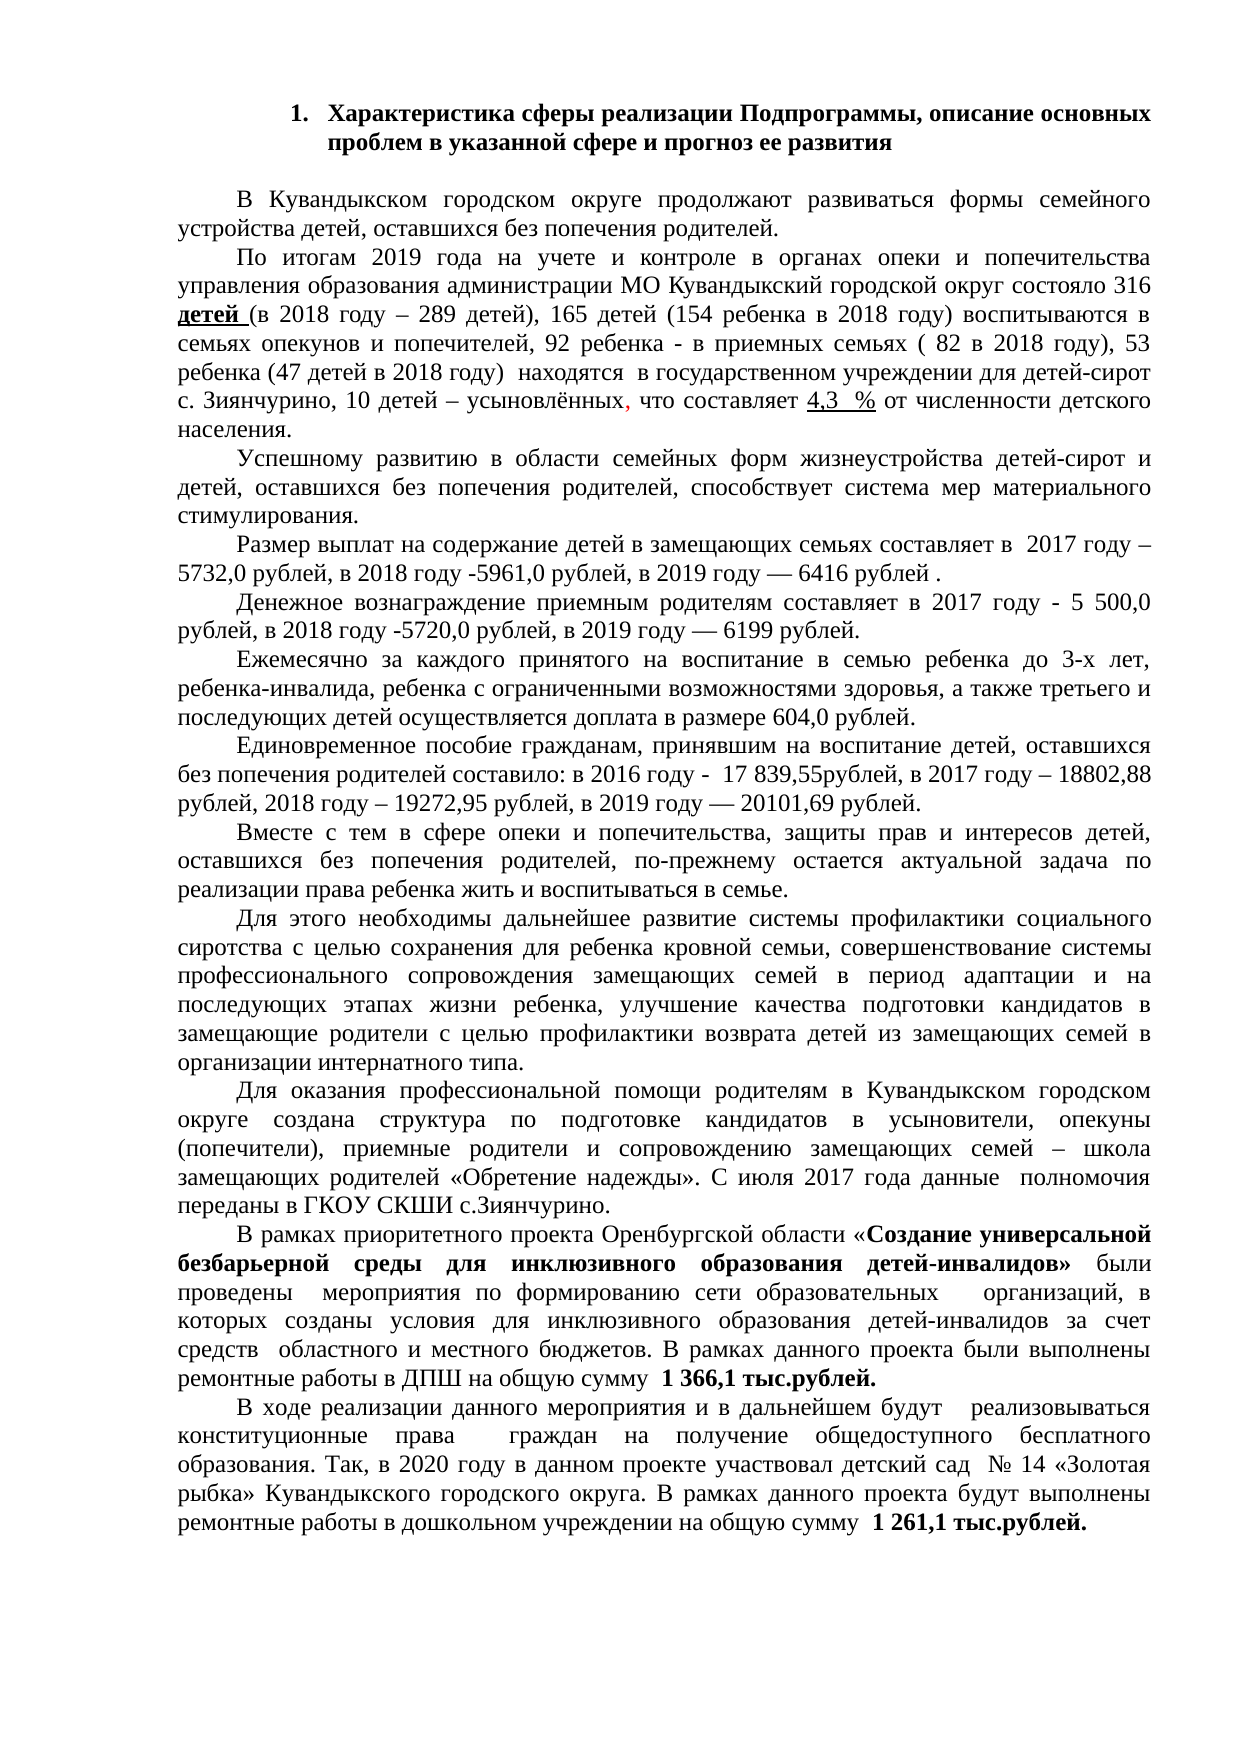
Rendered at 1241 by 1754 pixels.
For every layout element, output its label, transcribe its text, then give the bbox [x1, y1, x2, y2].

text Для этого необходимы дальнейшее развитие системы профилактики социального сиротства с целью сохранения для ребенка кровной семьи, совершенствование системы профессионального сопровождения замещающих семей в период адаптации и на последующих этапах жизни ребенка, улучшение качества подготовки кандидатов в замещающие родители с целью профилактики возврата детей из замещающих семей в организации интернатного типа. [177, 903, 1152, 1075]
text Единовременное пособие гражданам, принявшим на воспитание детей, оставшихся без попечения родителей составило: в 2016 году - 17 839,55рублей, в 2017 году – 18802,88 рублей, 2018 году – 19272,95 рублей, в 2019 году — 20101,69 рублей. [177, 730, 1152, 817]
text В Кувандыкском городском округе продолжают развиваться формы семейного устройства детей, оставшихся без попечения родителей. [177, 184, 1152, 242]
text Размер выплат на содержание детей в замещающих семьях составляет в 2017 году – 5732,0 рублей, в 2018 году -5961,0 рублей, в 2019 году — 6416 рублей . [177, 529, 1152, 587]
text По итогам 2019 года на учете и контроле в органах опеки и попечительства управления образования администрации МО Кувандыкский городской округ состояло 316 детей (в 2018 году – 289 детей), 165 детей (154 ребенка в 2018 году) воспитываются в семьях опекунов и попечителей, 92 ребенка - в приемных семьях ( 82 в 2018 году), 53 ребенка (47 детей в 2018 году) находятся в государственном учреждении для детей-сирот с. Зиянчурино, 10 детей – усыновлённых, что составляет 4,3 % от численности детского населения. [177, 242, 1152, 443]
text В ходе реализации данного мероприятия и в дальнейшем будут реализовываться конституционные права граждан на получение общедоступного бесплатного образования. Так, в 2020 году в данном проекте участвовал детский сад № 14 «Золотая рыбка» Кувандыкского городского округа. В рамках данного проекта будут выполнены ремонтные работы в дошкольном учреждении на общую сумму 1 261,1 тыс.рублей. [177, 1392, 1152, 1535]
text Ежемесячно за каждого принятого на воспитание в семью ребенка до 3-х лет, ребенка-инвалида, ребенка с ограниченными возможностями здоровья, а также третьего и последующих детей осуществляется доплата в размере 604,0 рублей. [177, 644, 1152, 730]
text Для оказания профессиональной помощи родителям в Кувандыкском городском округе создана структура по подготовке кандидатов в усыновители, опекуны (попечители), приемные родители и сопровождению замещающих семей – школа замещающих родителей «Обретение надежды». С июля 2017 года данные полномочия переданы в ГКОУ СКШИ с.Зиянчурино. [177, 1075, 1152, 1219]
text Денежное вознаграждение приемным родителям составляет в 2017 году - 5 500,0 рублей, в 2018 году -5720,0 рублей, в 2019 году — 6199 рублей. [177, 587, 1152, 644]
list Характеристика сферы реализации Подпрограммы, описание основных проблем в указанной сфере и прогноз ее развития [290, 98, 1152, 155]
text Успешному развитию в области семейных форм жизнеустройства детей-сирот и детей, оставшихся без попечения родителей, способствует система мер материального стимулирования. [177, 443, 1152, 529]
text Вместе с тем в сфере опеки и попечительства, защиты прав и интересов детей, оставшихся без попечения родителей, по-прежнему остается актуальной задача по реализации права ребенка жить и воспитываться в семье. [177, 817, 1152, 903]
text В рамках приоритетного проекта Оренбургской области «Создание универсальной безбарьерной среды для инклюзивного образования детей-инвалидов» были проведены мероприятия по формированию сети образовательных организаций, в которых созданы условия для инклюзивного образования детей-инвалидов за счет средств областного и местного бюджетов. В рамках данного проекта были выполнены ремонтные работы в ДПШ на общую сумму 1 366,1 тыс.рублей. [177, 1219, 1152, 1392]
